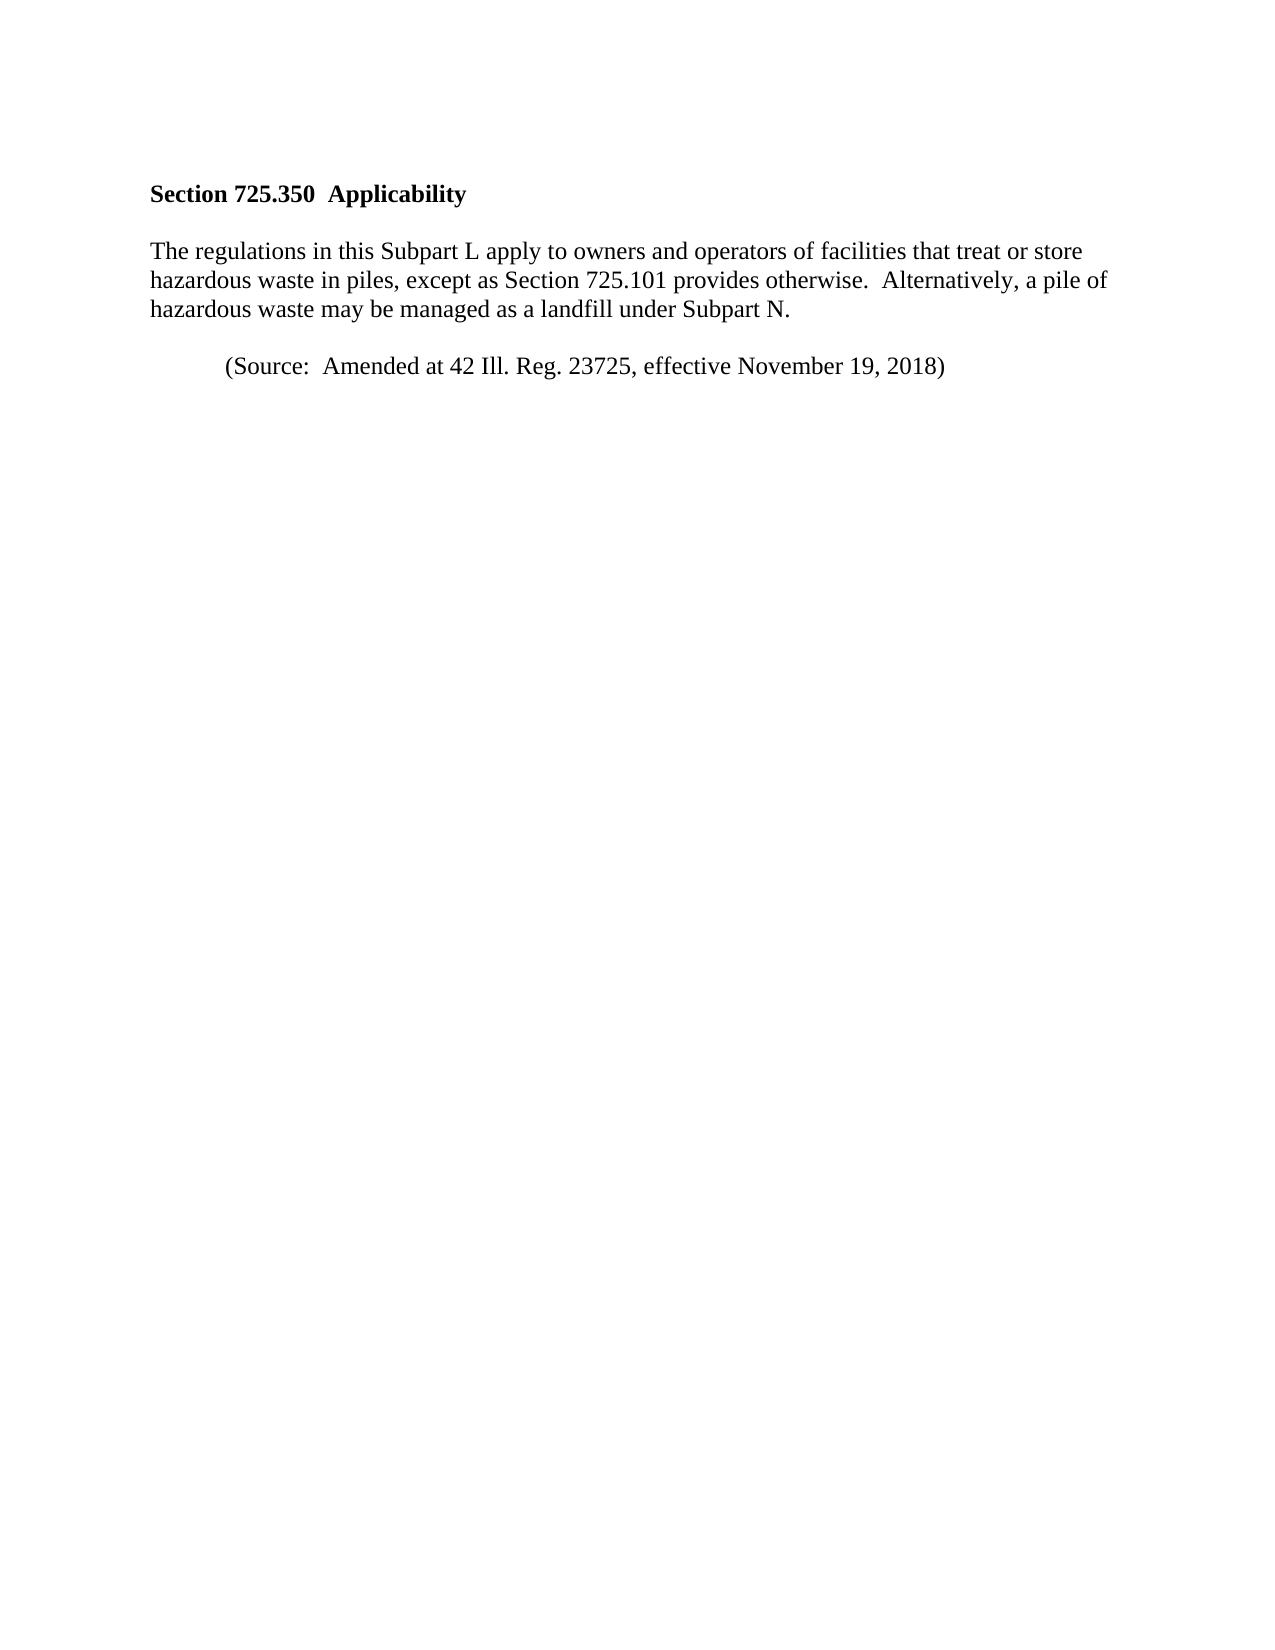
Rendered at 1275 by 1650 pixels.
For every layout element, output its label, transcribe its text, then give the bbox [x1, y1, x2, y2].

text The regulations in this Subpart L apply to owners and operators of facilities that treat or store hazardous waste in piles, except as Section 725.101 provides otherwise. Alternatively, a pile of hazardous waste may be managed as a landfill under Subpart N. [150, 236, 1125, 322]
text (Source: Amended at 42 Ill. Reg. 23725, effective November 19, 2018) [225, 351, 1125, 380]
text Section 725.350 Applicability [150, 179, 1125, 207]
